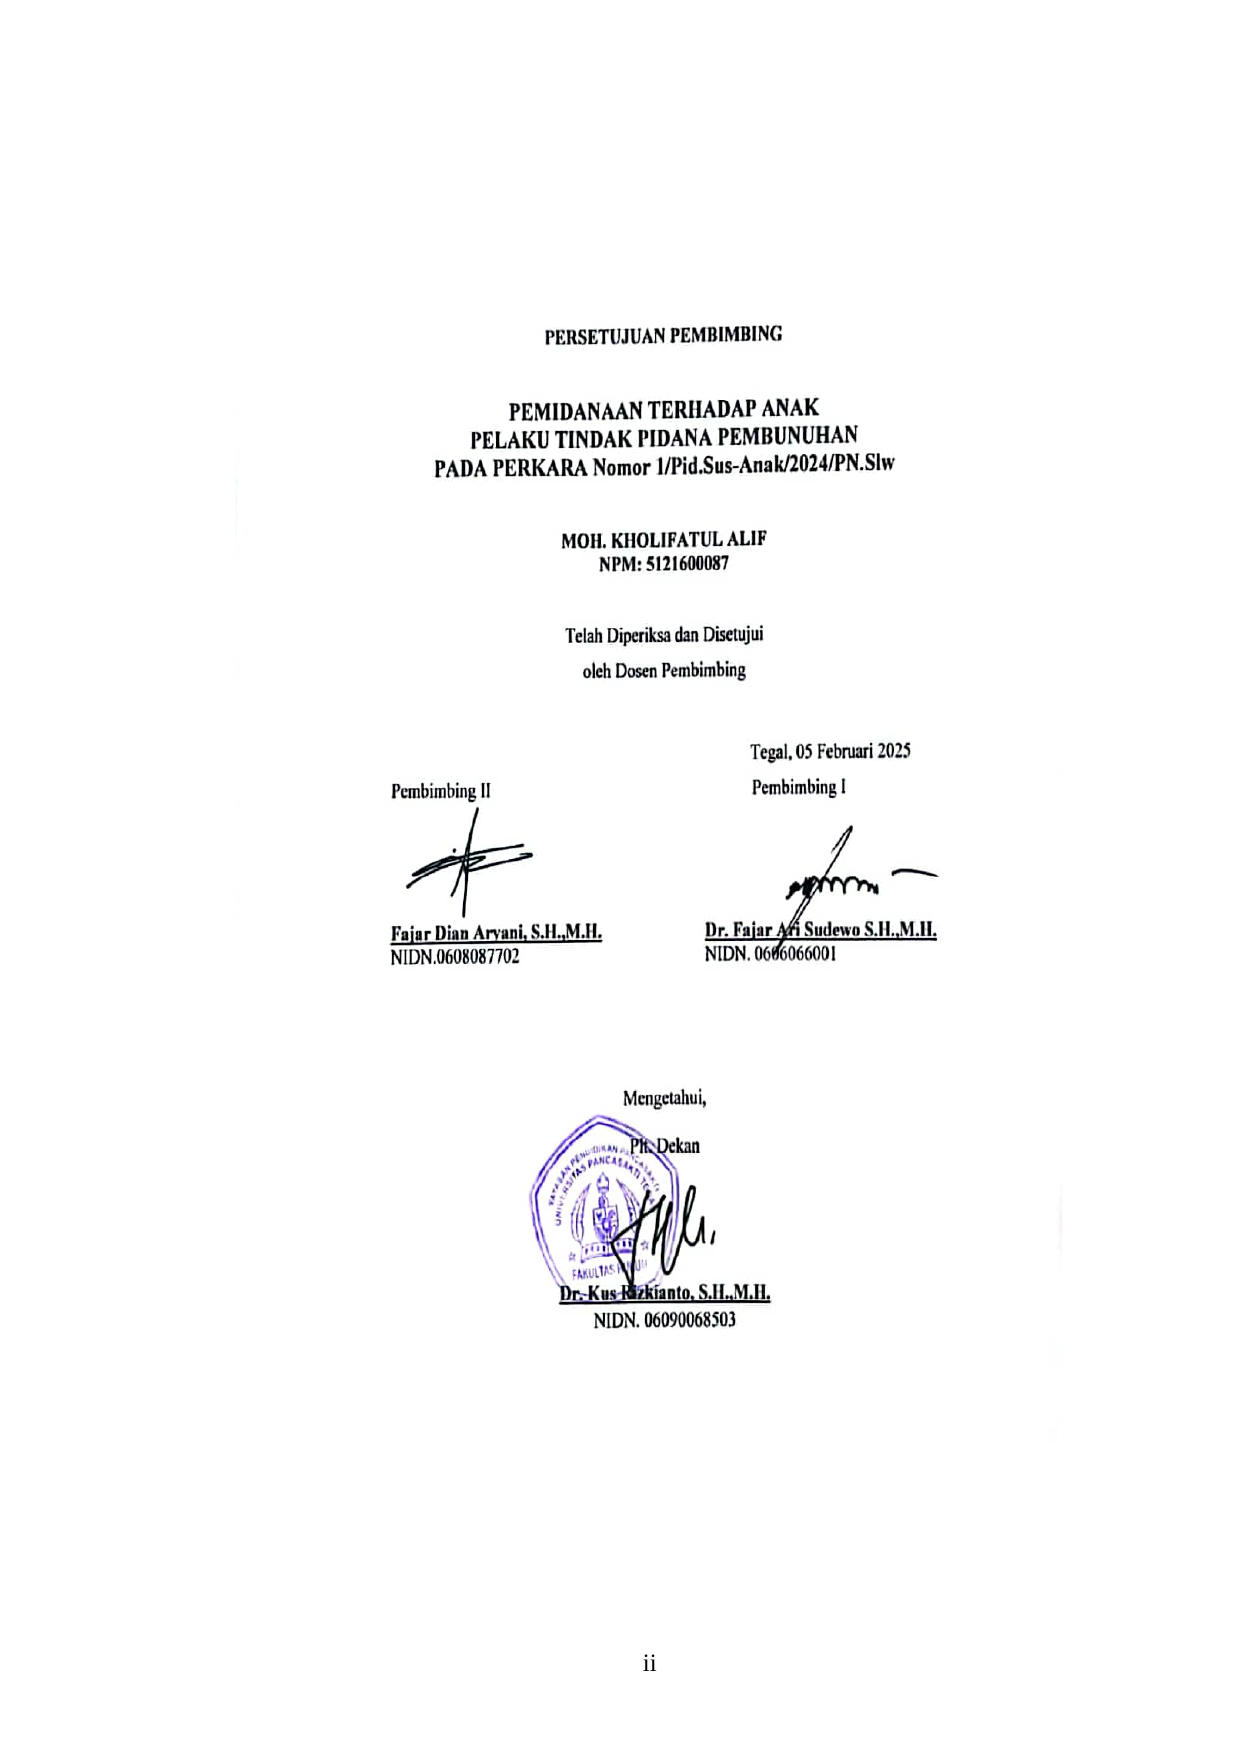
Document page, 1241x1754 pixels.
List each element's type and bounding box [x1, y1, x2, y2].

picture [235, 256, 1063, 1442]
